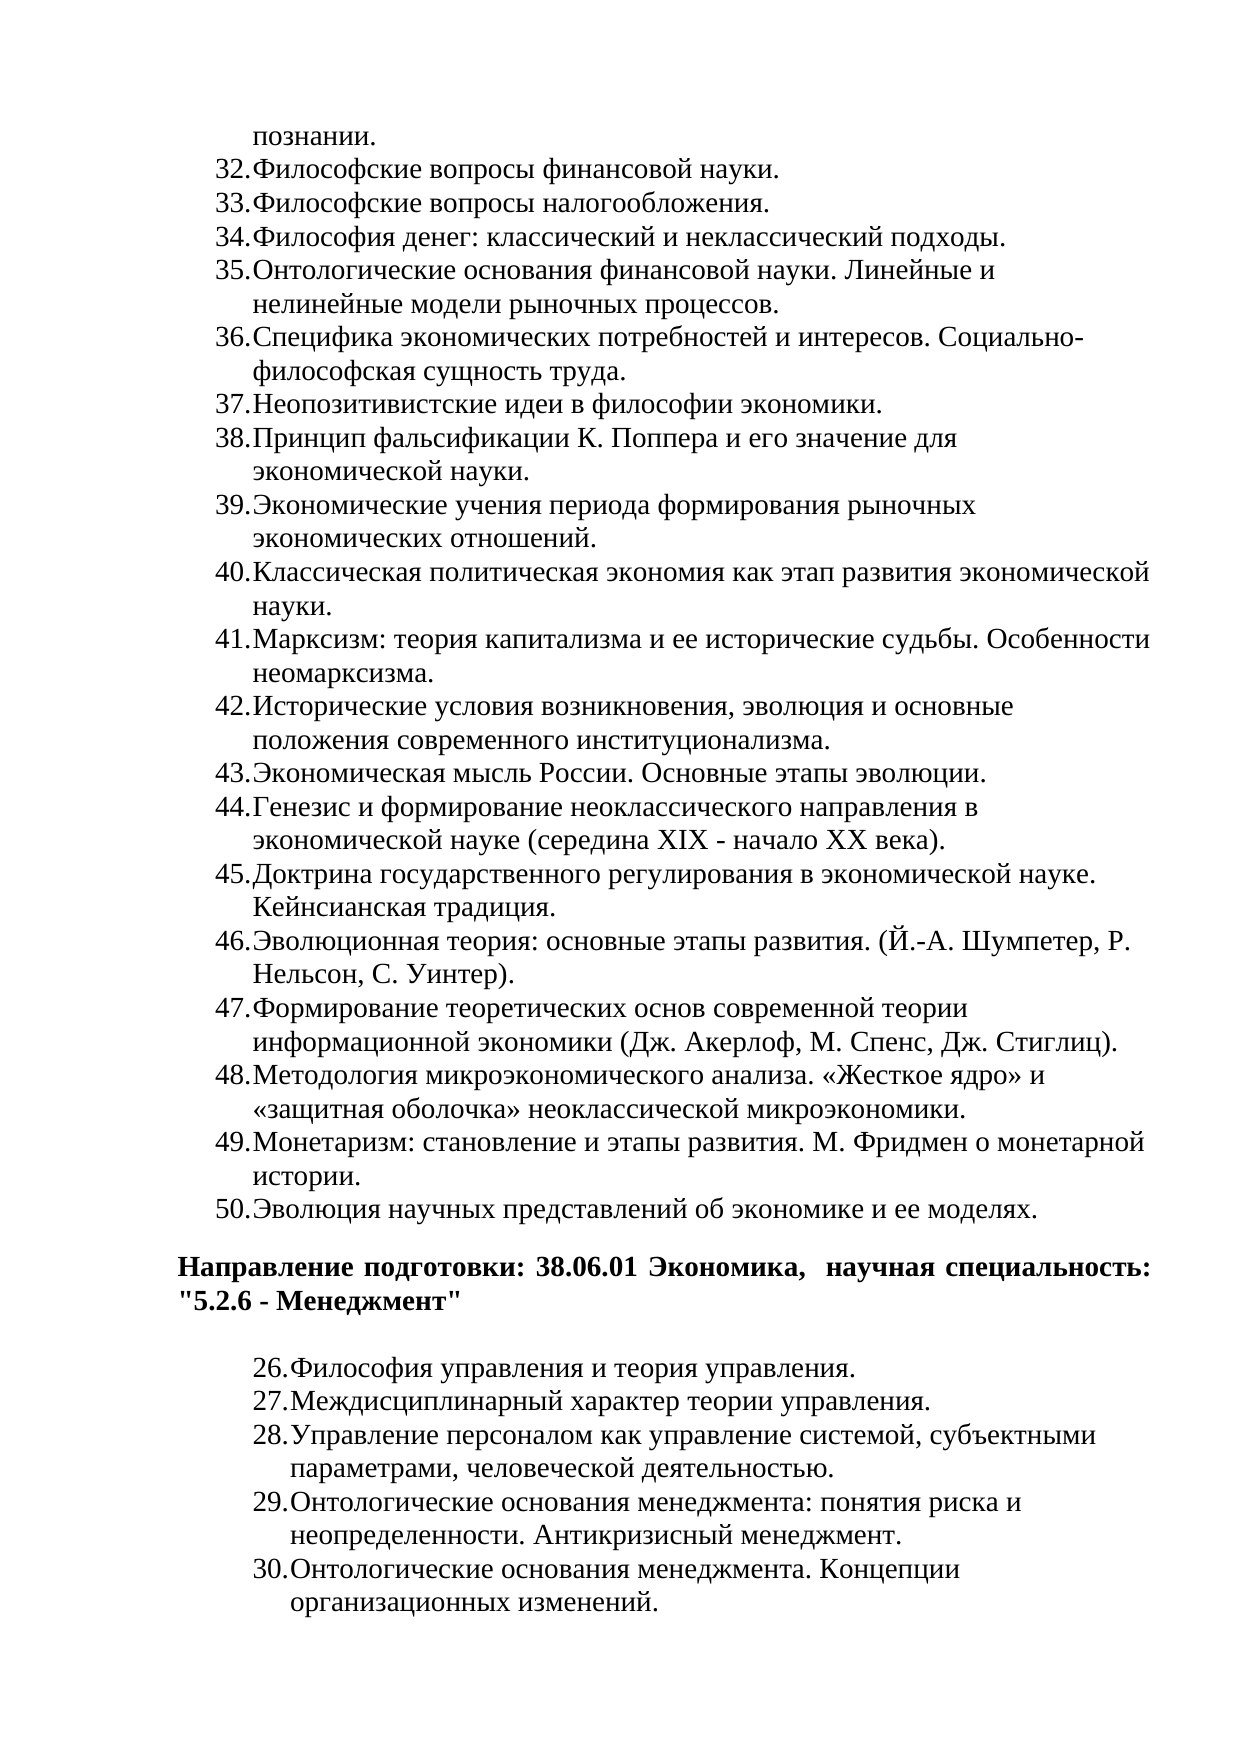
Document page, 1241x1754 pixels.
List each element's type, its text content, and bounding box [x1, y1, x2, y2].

text Направление подготовки: 38.06.01 Экономика, научная специальность: "5.2.6 - Менеджмент" [177, 1249, 1152, 1316]
list Классическая политическая экономия как этап развития экономической науки. [215, 554, 1152, 621]
list Марксизм: теория капитализма и ее исторические судьбы. Особенности неомарксизма. [215, 621, 1152, 688]
list Философия управления и теория управления. [252, 1350, 1152, 1383]
list Формирование теоретических основ современной теории информационной экономики (Дж. Акерлоф, М. Спенс, Дж. Стиглиц). [215, 990, 1152, 1057]
list Эволюция научных представлений об экономике и ее моделях. [215, 1191, 1152, 1225]
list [215, 118, 1152, 152]
list Эволюционная теория: основные этапы развития. (Й.-А. Шумпетер, Р. Нельсон, С. Уинтер). [215, 923, 1152, 990]
list Методология микроэкономического анализа. «Жесткое ядро» и «защитная оболочка» неоклассической микроэкономики. [215, 1057, 1152, 1124]
list Доктрина государственного регулирования в экономической науке. Кейнсианская традиция. [215, 856, 1152, 923]
list Экономические учения периода формирования рыночных экономических отношений. [215, 487, 1152, 554]
list Неопозитивистские идеи в философии экономики. [215, 386, 1152, 420]
list Философские вопросы налогообложения. [215, 185, 1152, 219]
list Экономическая мысль России. Основные этапы эволюции. [215, 755, 1152, 789]
list Принцип фальсификации К. Поппера и его значение для экономической науки. [215, 420, 1152, 487]
list Исторические условия возникновения, эволюция и основные положения современного институционализма. [215, 688, 1152, 755]
list Философские вопросы финансовой науки. [215, 152, 1152, 185]
list Монетаризм: становление и этапы развития. М. Фридмен о монетарной истории. [215, 1124, 1152, 1191]
list Онтологические основания финансовой науки. Линейные и нелинейные модели рыночных процессов. [215, 252, 1152, 319]
list Специфика экономических потребностей и интересов. Социально-философская сущность труда. [215, 319, 1152, 386]
list Онтологические основания менеджмента. Концепции организационных изменений. [252, 1551, 1152, 1618]
list Междисциплинарный характер теории управления. [252, 1383, 1152, 1417]
list Онтологические основания менеджмента: понятия риска и неопределенности. Антикризисный менеджмент. [252, 1484, 1152, 1551]
list Генезис и формирование неоклассического направления в экономической науке (середина XIX - начало ХХ века). [215, 789, 1152, 856]
list Управление персоналом как управление системой, субъектными параметрами, человеческой деятельностью. [252, 1417, 1152, 1484]
list Философия денег: классический и неклассический подходы. [215, 219, 1152, 252]
